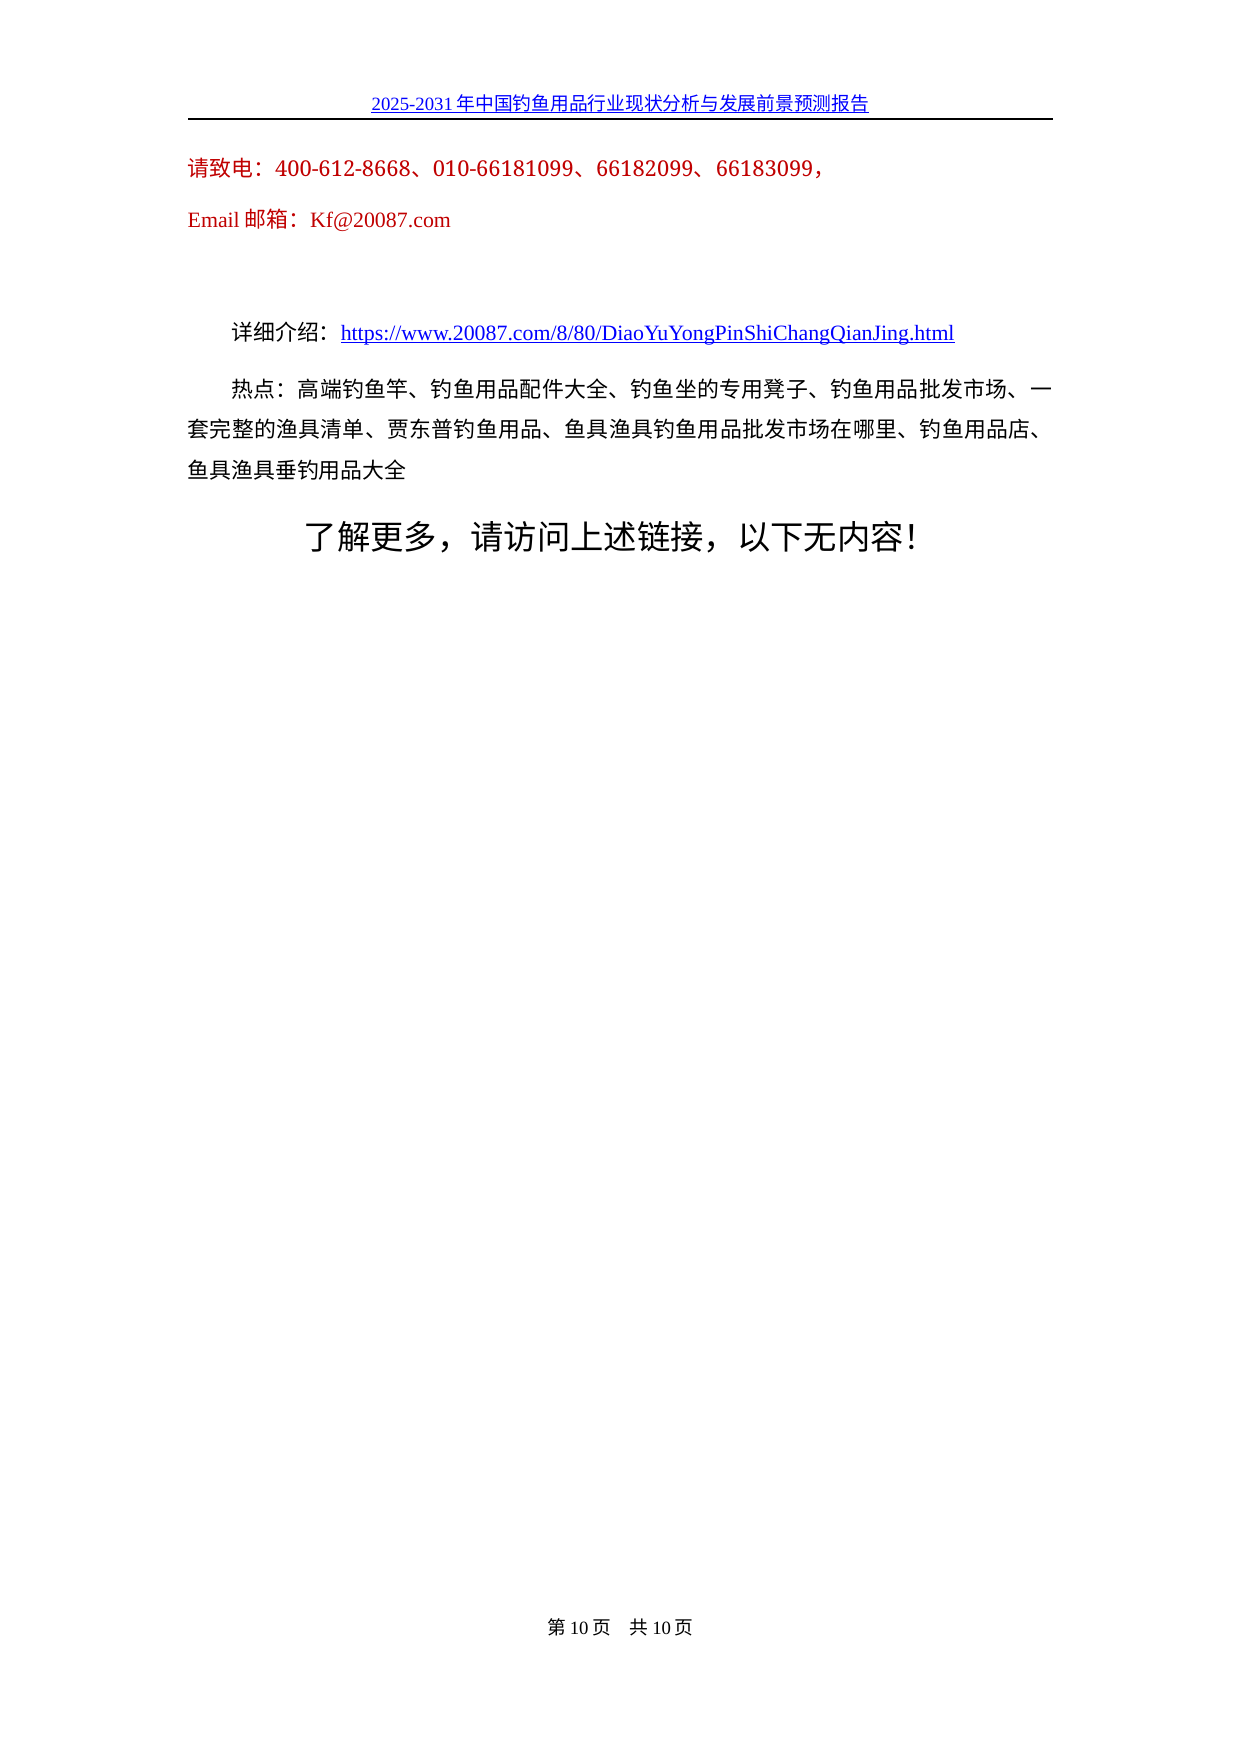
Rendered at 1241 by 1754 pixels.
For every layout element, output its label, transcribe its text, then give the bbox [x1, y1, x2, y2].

text 热点：高端钓鱼竿、钓鱼用品配件大全、钓鱼坐的专用凳子、钓鱼用品批发市场、一套完整的渔具清单、贾东普钓鱼用品、鱼具渔具钓鱼用品批发市场在哪里、钓鱼用品店、鱼具渔具垂钓用品大全 [187, 371, 1053, 485]
text 请致电：400-612-8668、010-66181099、66182099、66183099， [187, 150, 1053, 183]
title 了解更多，请访问上述链接，以下无内容！ [187, 503, 1053, 568]
text 详细介绍：https://www.20087.com/8/80/DiaoYuYongPinShiChangQianJing.html [187, 315, 1053, 347]
text Email邮箱：Kf@20087.com [187, 202, 1053, 234]
